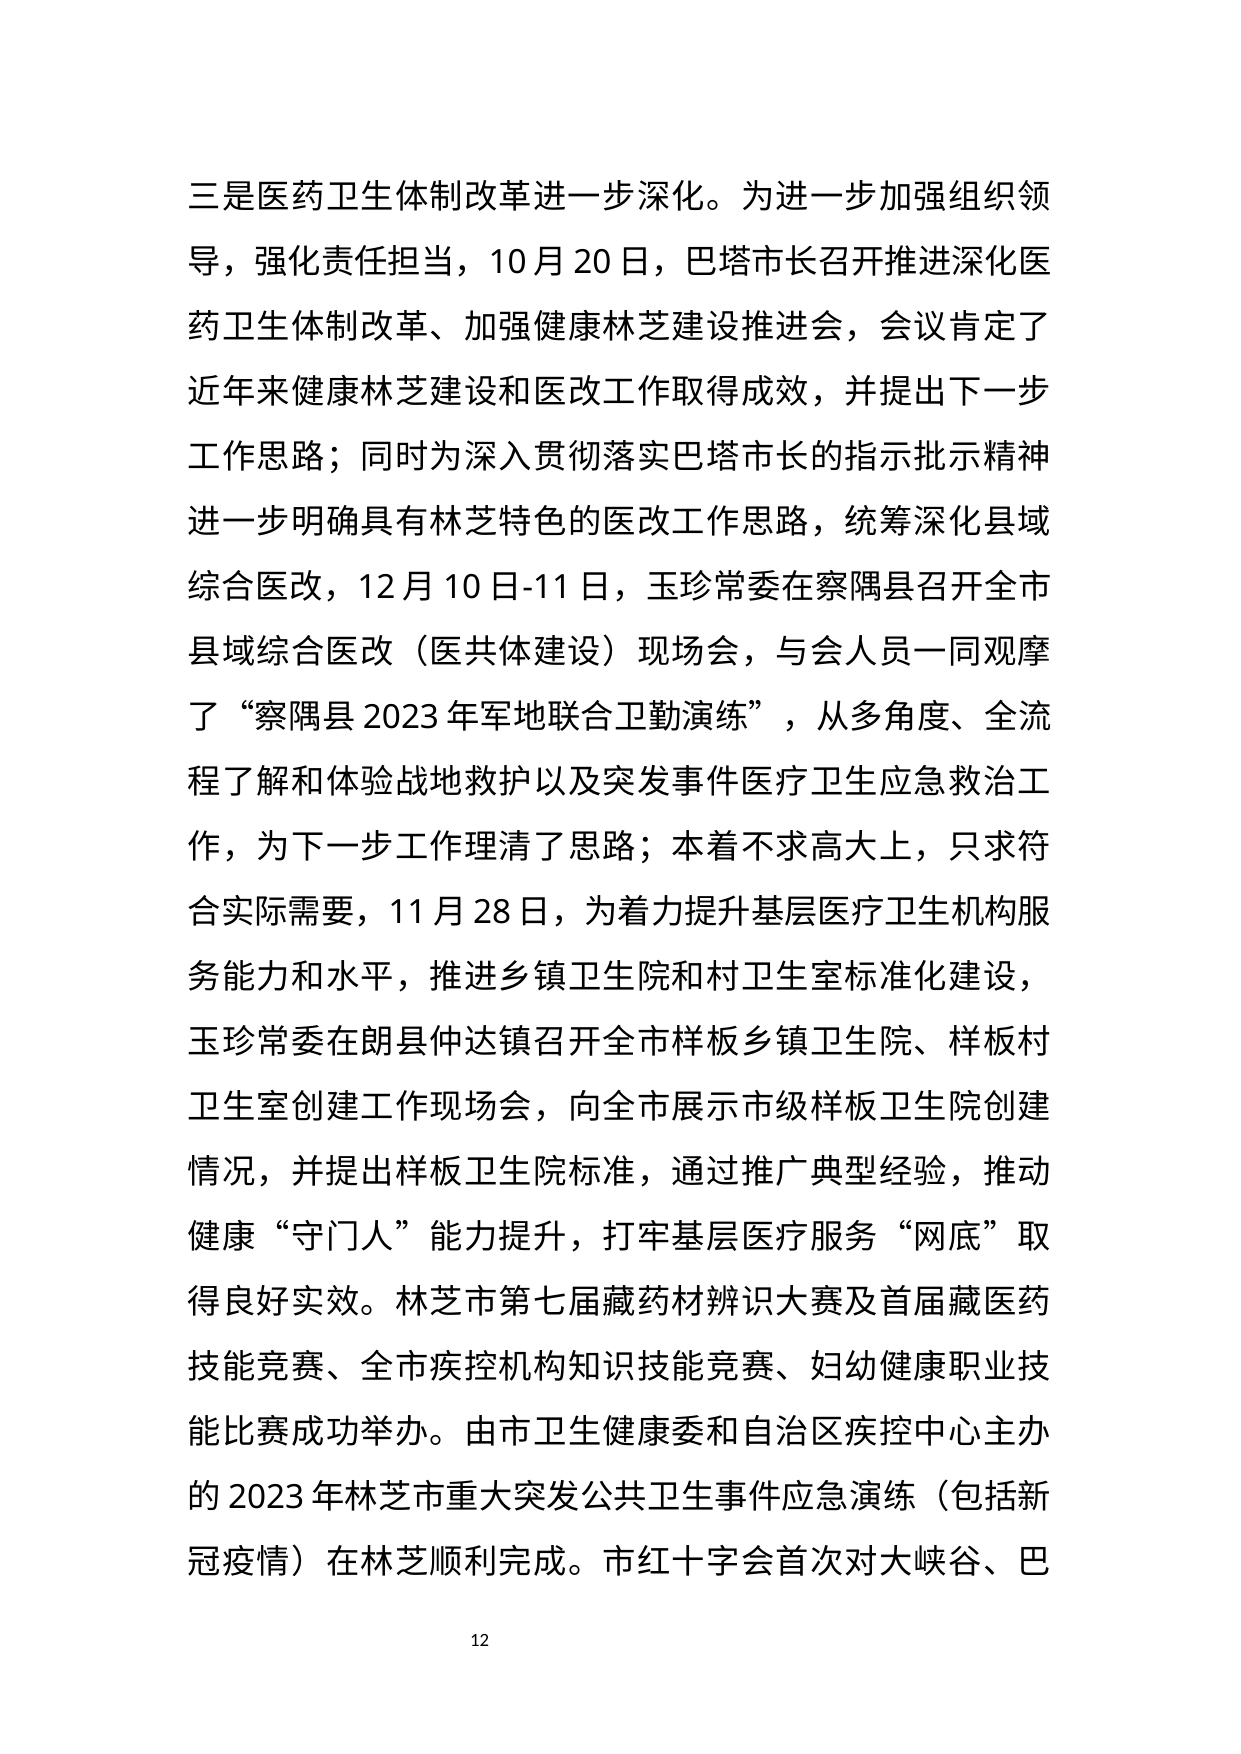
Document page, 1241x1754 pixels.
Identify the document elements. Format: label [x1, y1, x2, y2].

text [187, 162, 1053, 1592]
